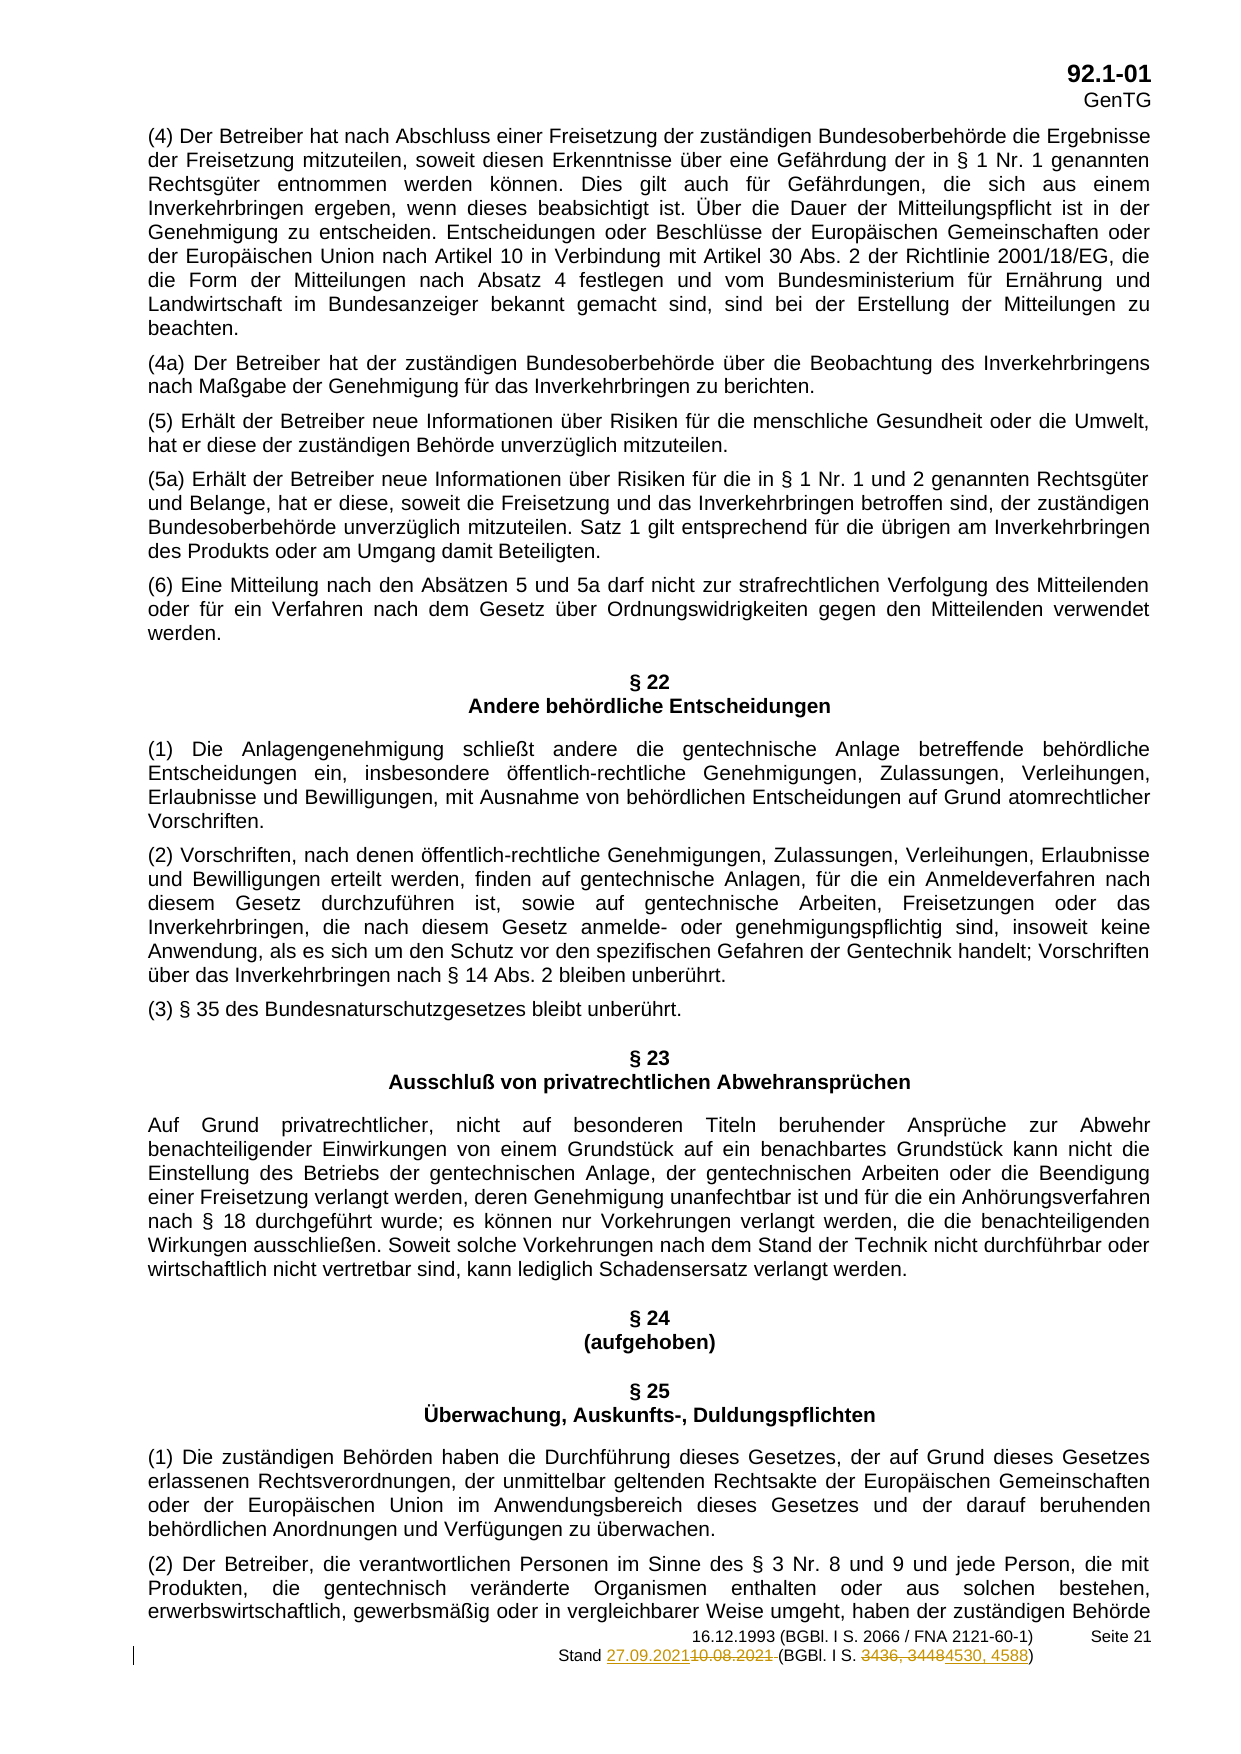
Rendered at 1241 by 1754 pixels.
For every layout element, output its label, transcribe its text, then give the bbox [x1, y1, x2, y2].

text (4a) Der Betreiber hat der zuständigen Bundesoberbehörde über die Beobachtung des Inverkehrbringens nach Maßgabe der Genehmigung für das Inverkehrbringen zu berichten. [148, 350, 1152, 398]
subtitle § 23 Ausschluß von privatrechtlichen Abwehransprüchen [148, 1046, 1152, 1094]
text (4) Der Betreiber hat nach Abschluss einer Freisetzung der zuständigen Bundesoberbehörde die Ergebnisse der Freisetzung mitzuteilen, soweit diesen Erkenntnisse über eine Gefährdung der in § 1 Nr. 1 genannten Rechtsgüter entnommen werden können. Dies gilt auch für Gefährdungen, die sich aus einem Inverkehrbringen ergeben, wenn dieses beabsichtigt ist. Über die Dauer der Mitteilungspflicht ist in der Genehmigung zu entscheiden. Entscheidungen oder Beschlüsse der Europäischen Gemeinschaften oder der Europäischen Union nach Artikel 10 in Verbindung mit Artikel 30 Abs. 2 der Richtlinie 2001/18/EG, die die Form der Mitteilungen nach Absatz 4 festlegen und vom Bundesministerium für Ernährung und Landwirtschaft im Bundesanzeiger bekannt gemacht sind, sind bei der Erstellung der Mitteilungen zu beachten. [148, 124, 1152, 340]
subtitle § 22 Andere behördliche Entscheidungen [148, 670, 1152, 718]
subtitle § 25 Überwachung, Auskunfts-, Duldungspflichten [148, 1378, 1152, 1426]
text Auf Grund privatrechtlicher, nicht auf besonderen Titeln beruhender Ansprüche zur Abwehr benachteiligender Einwirkungen von einem Grundstück auf ein benachbartes Grundstück kann nicht die Einstellung des Betriebs der gentechnischen Anlage, der gentechnischen Arbeiten oder die Beendigung einer Freisetzung verlangt werden, deren Genehmigung unanfechtbar ist und für die ein Anhörungsverfahren nach § 18 durchgeführt wurde; es können nur Vorkehrungen verlangt werden, die die benachteiligenden Wirkungen ausschließen. Soweit solche Vorkehrungen nach dem Stand der Technik nicht durchführbar oder wirtschaftlich nicht vertretbar sind, kann lediglich Schadensersatz verlangt werden. [148, 1113, 1152, 1281]
text (2) Vorschriften, nach denen öffentlich-rechtliche Genehmigungen, Zulassungen, Verleihungen, Erlaubnisse und Bewilligungen erteilt werden, finden auf gentechnische Anlagen, für die ein Anmeldeverfahren nach diesem Gesetz durchzuführen ist, sowie auf gentechnische Arbeiten, Freisetzungen oder das Inverkehrbringen, die nach diesem Gesetz anmelde- oder genehmigungspflichtig sind, insoweit keine Anwendung, als es sich um den Schutz vor den spezifischen Gefahren der Gentechnik handelt; Vorschriften über das Inverkehrbringen nach § 14 Abs. 2 bleiben unberührt. [148, 843, 1152, 987]
text (5a) Erhält der Betreiber neue Informationen über Risiken für die in § 1 Nr. 1 und 2 genannten Rechtsgüter und Belange, hat er diese, soweit die Freisetzung und das Inverkehrbringen betroffen sind, der zuständigen Bundesoberbehörde unverzüglich mitzuteilen. Satz 1 gilt entsprechend für die übrigen am Inverkehrbringen des Produkts oder am Umgang damit Beteiligten. [148, 467, 1152, 563]
text (1) Die Anlagengenehmigung schließt andere die gentechnische Anlage betreffende behördliche Entscheidungen ein, insbesondere öffentlich-rechtliche Genehmigungen, Zulassungen, Verleihungen, Erlaubnisse und Bewilligungen, mit Ausnahme von behördlichen Entscheidungen auf Grund atomrechtlicher Vorschriften. [148, 737, 1152, 833]
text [148, 1551, 1152, 1623]
text (6) Eine Mitteilung nach den Absätzen 5 und 5a darf nicht zur strafrechtlichen Verfolgung des Mitteilenden oder für ein Verfahren nach dem Gesetz über Ordnungswidrigkeiten gegen den Mitteilenden verwendet werden. [148, 573, 1152, 645]
subtitle § 24 (aufgehoben) [148, 1306, 1152, 1353]
text (3) § 35 des Bundesnaturschutzgesetzes bleibt unberührt. [148, 997, 1152, 1021]
text (5) Erhält der Betreiber neue Informationen über Risiken für die menschliche Gesundheit oder die Umwelt, hat er diese der zuständigen Behörde unverzüglich mitzuteilen. [148, 409, 1152, 457]
text (1) Die zuständigen Behörden haben die Durchführung dieses Gesetzes, der auf Grund dieses Gesetzes erlassenen Rechtsverordnungen, der unmittelbar geltenden Rechtsakte der Europäischen Gemeinschaften oder der Europäischen Union im Anwendungsbereich dieses Gesetzes und der darauf beruhenden behördlichen Anordnungen und Verfügungen zu überwachen. [148, 1445, 1152, 1541]
